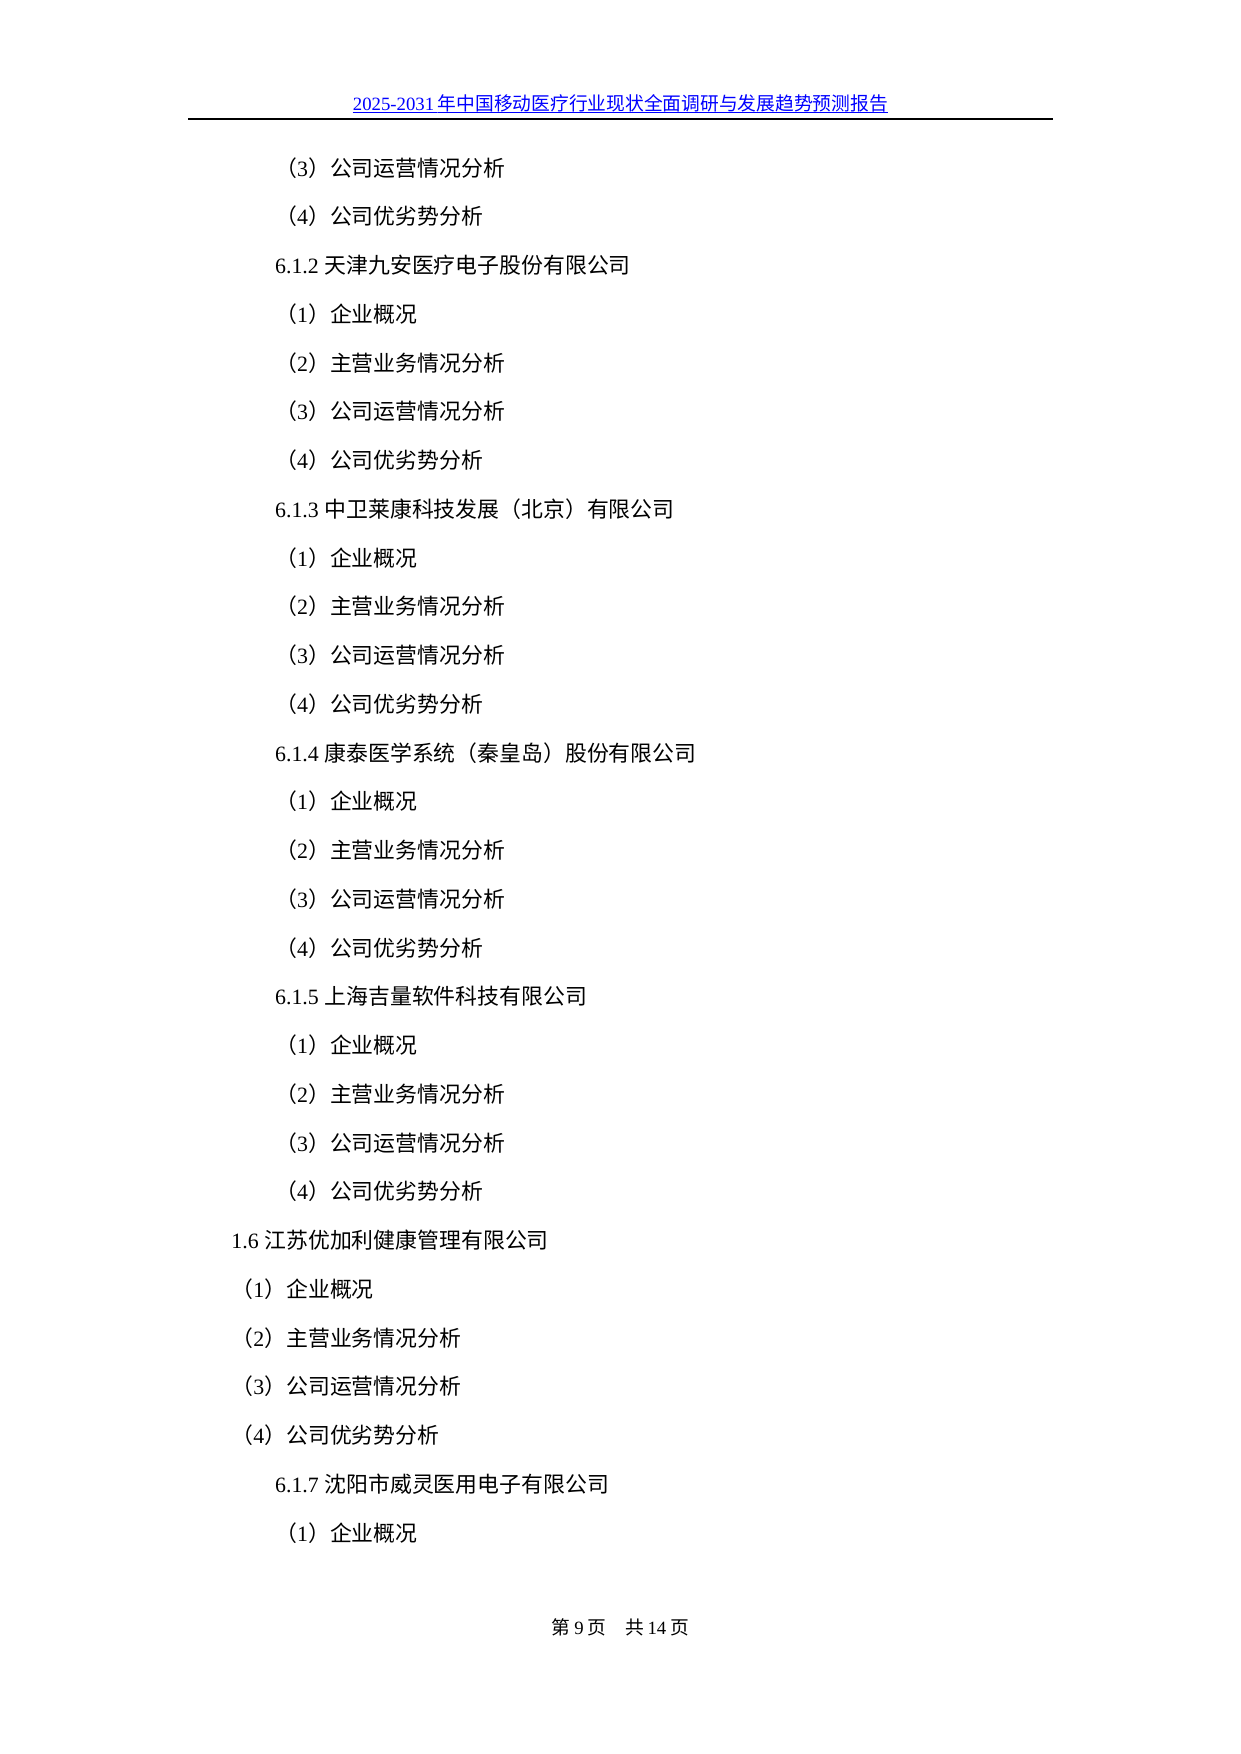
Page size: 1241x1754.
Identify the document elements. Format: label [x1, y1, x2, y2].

text [187, 150, 1053, 1548]
